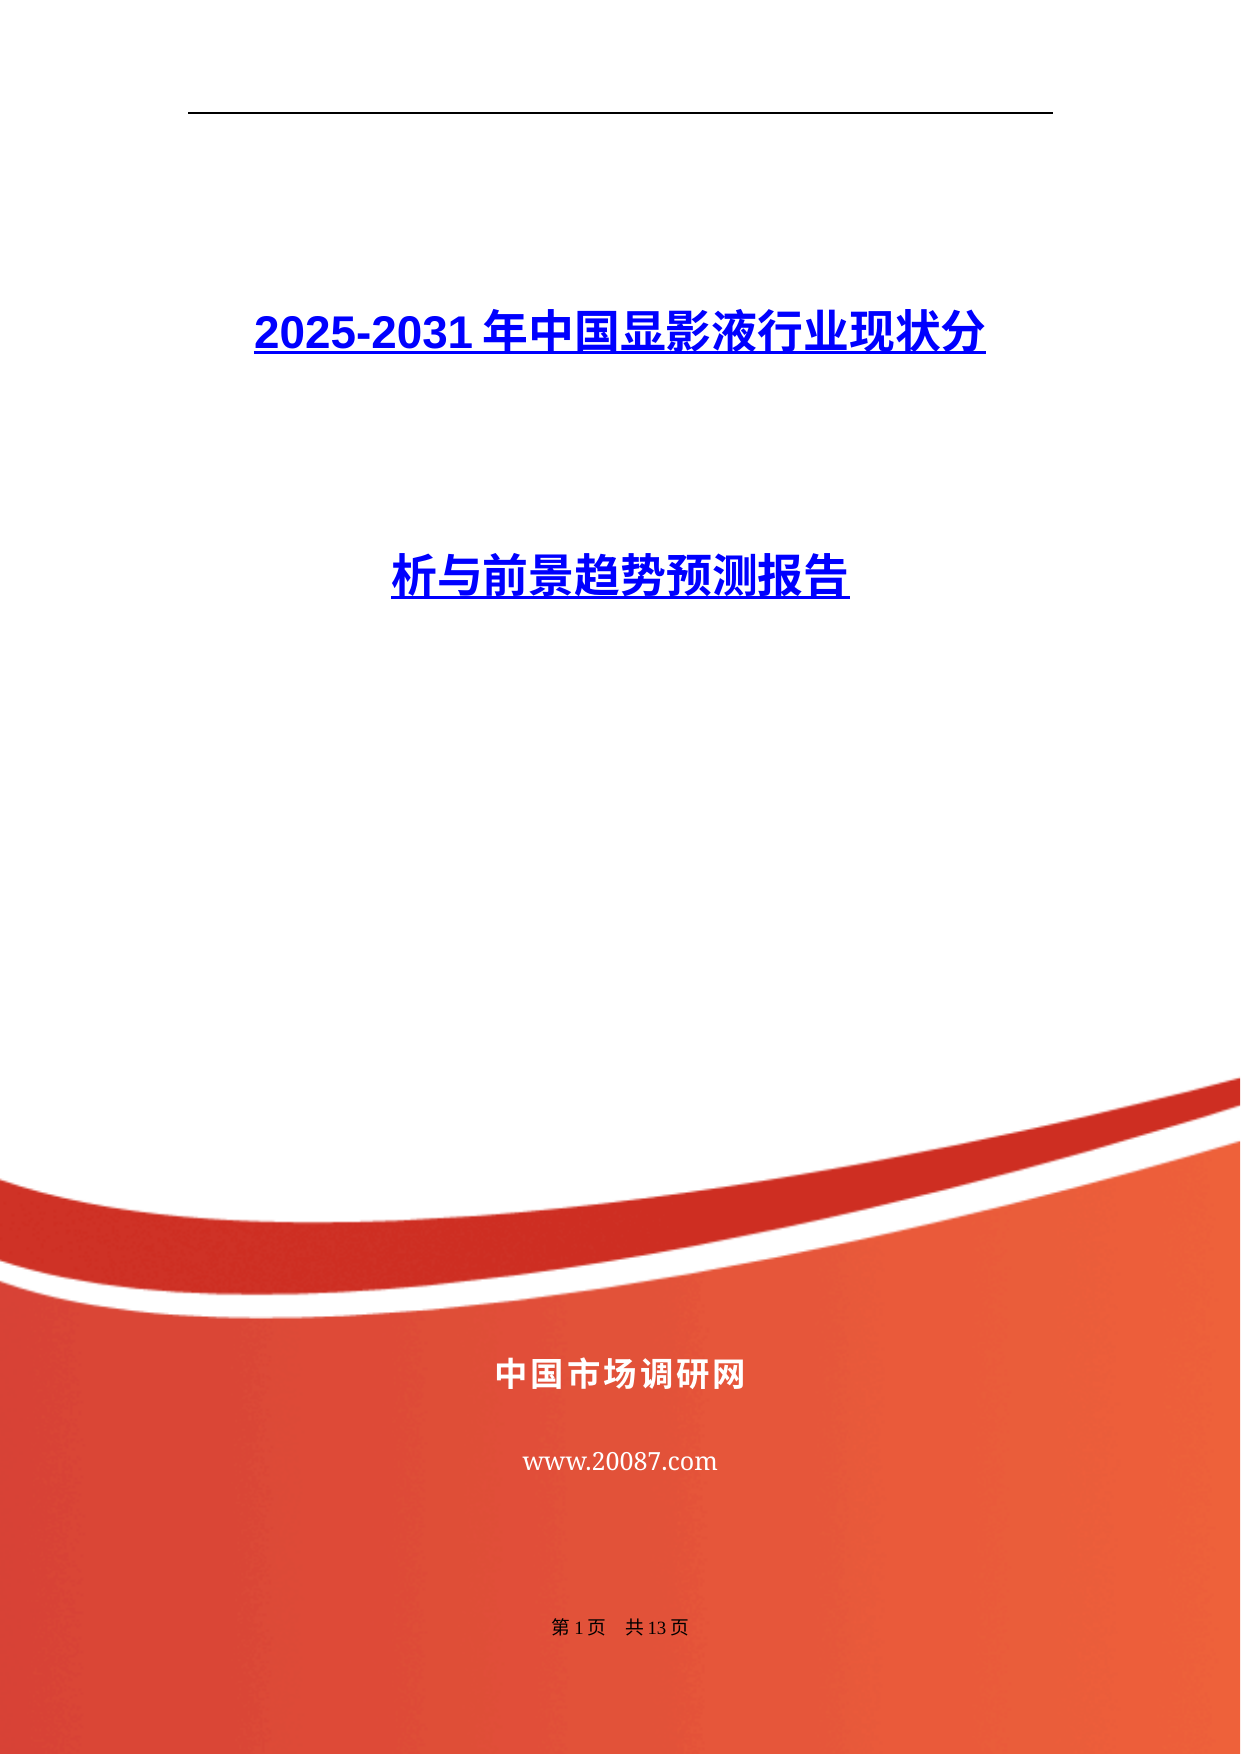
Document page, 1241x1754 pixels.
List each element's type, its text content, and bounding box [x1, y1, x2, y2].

picture [0, 1006, 1241, 1754]
text www.20087.com [187, 1428, 1053, 1493]
subtitle 中国市场调研网 [187, 1339, 1053, 1404]
table_header 2025-2031年中国显影液行业现状分析与前景趋势预测报告 [188, 207, 1053, 773]
